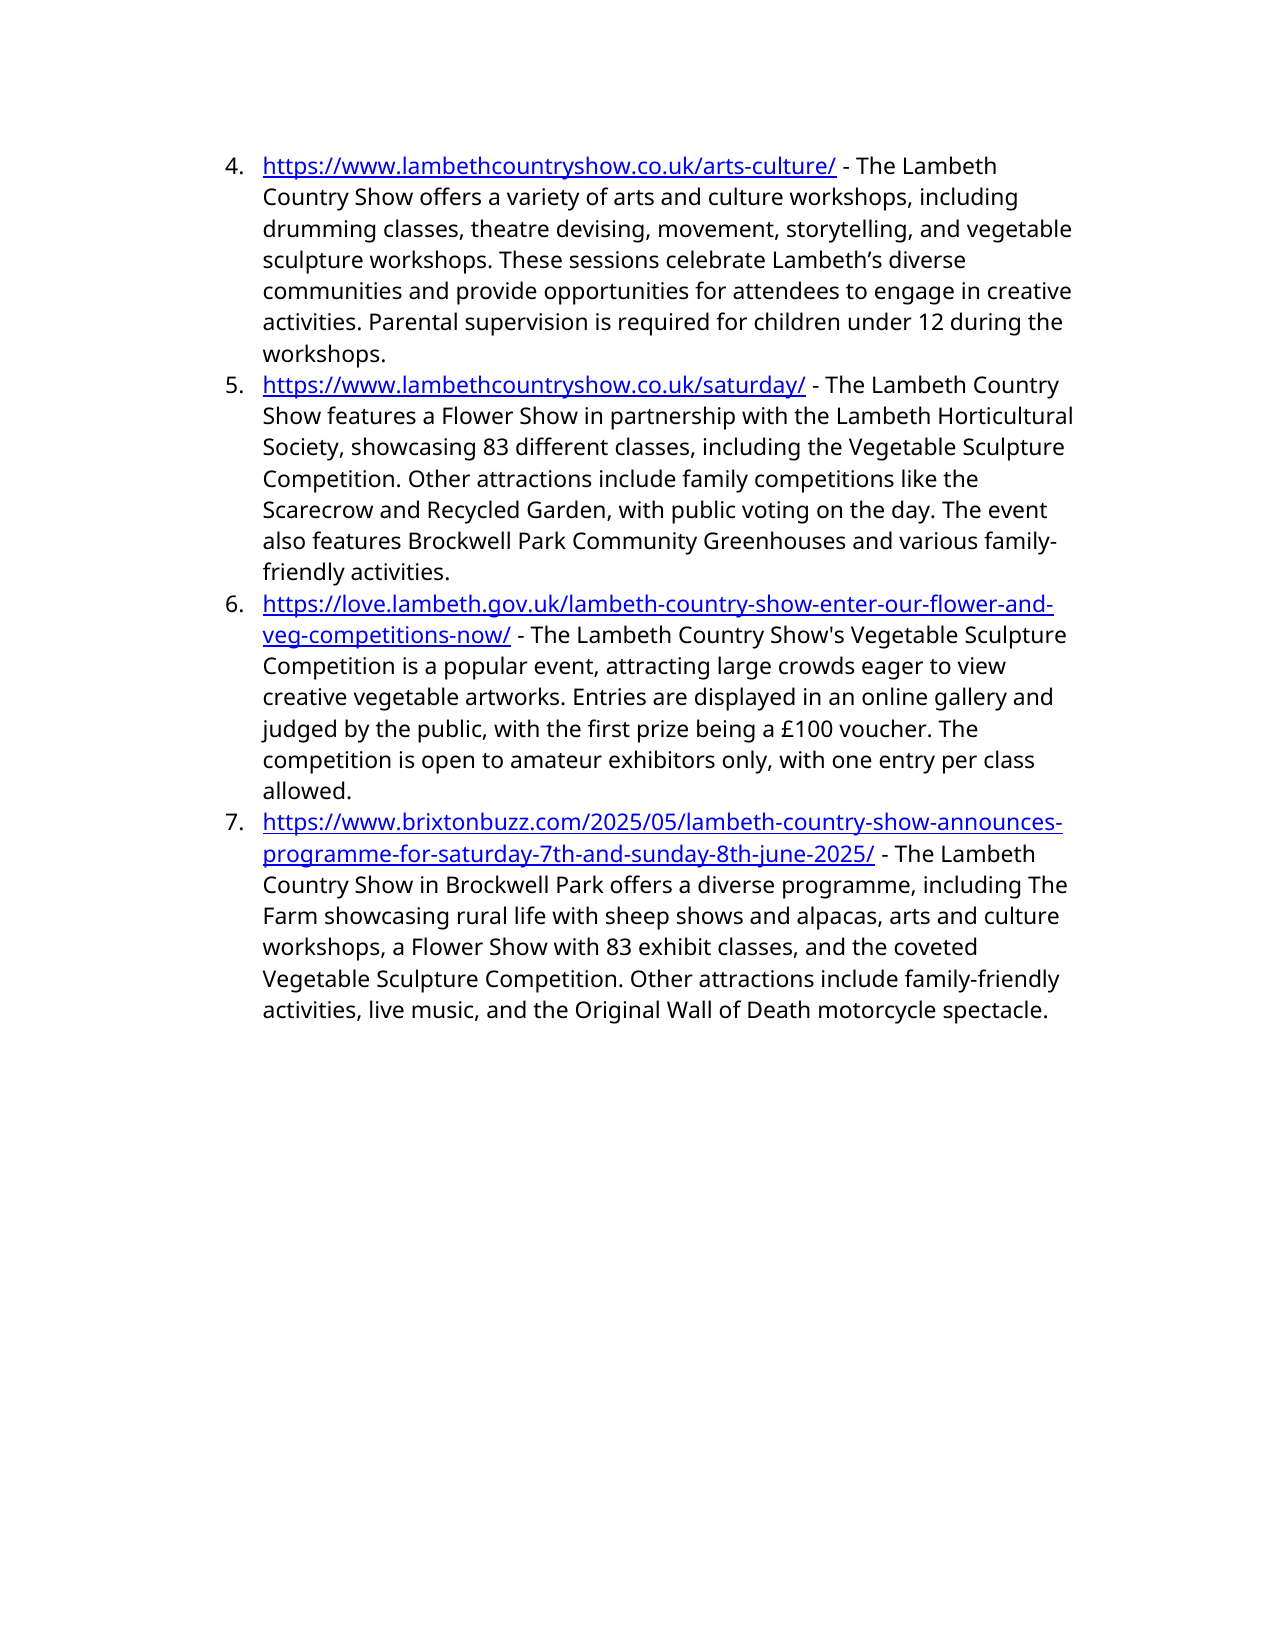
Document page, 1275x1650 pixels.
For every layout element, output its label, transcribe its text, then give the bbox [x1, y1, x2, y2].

list https://love.lambeth.gov.uk/lambeth-country-show-enter-our-flower-and-veg-competitions-now/ - The Lambeth Country Show's Vegetable Sculpture Competition is a popular event, attracting large crowds eager to view creative vegetable artworks. Entries are displayed in an online gallery and judged by the public, with the first prize being a £100 voucher. The competition is open to amateur exhibitors only, with one entry per class allowed. [225, 587, 1087, 806]
list https://www.lambethcountryshow.co.uk/saturday/ - The Lambeth Country Show features a Flower Show in partnership with the Lambeth Horticultural Society, showcasing 83 different classes, including the Vegetable Sculpture Competition. Other attractions include family competitions like the Scarecrow and Recycled Garden, with public voting on the day. The event also features Brockwell Park Community Greenhouses and various family-friendly activities. [225, 369, 1087, 587]
list https://www.brixtonbuzz.com/2025/05/lambeth-country-show-announces-programme-for-saturday-7th-and-sunday-8th-june-2025/ - The Lambeth Country Show in Brockwell Park offers a diverse programme, including The Farm showcasing rural life with sheep shows and alpacas, arts and culture workshops, a Flower Show with 83 exhibit classes, and the coveted Vegetable Sculpture Competition. Other attractions include family-friendly activities, live music, and the Original Wall of Death motorcycle spectacle. [225, 806, 1087, 1025]
list https://www.lambethcountryshow.co.uk/arts-culture/ - The Lambeth Country Show offers a variety of arts and culture workshops, including drumming classes, theatre devising, movement, storytelling, and vegetable sculpture workshops. These sessions celebrate Lambeth’s diverse communities and provide opportunities for attendees to engage in creative activities. Parental supervision is required for children under 12 during the workshops. [225, 150, 1087, 369]
